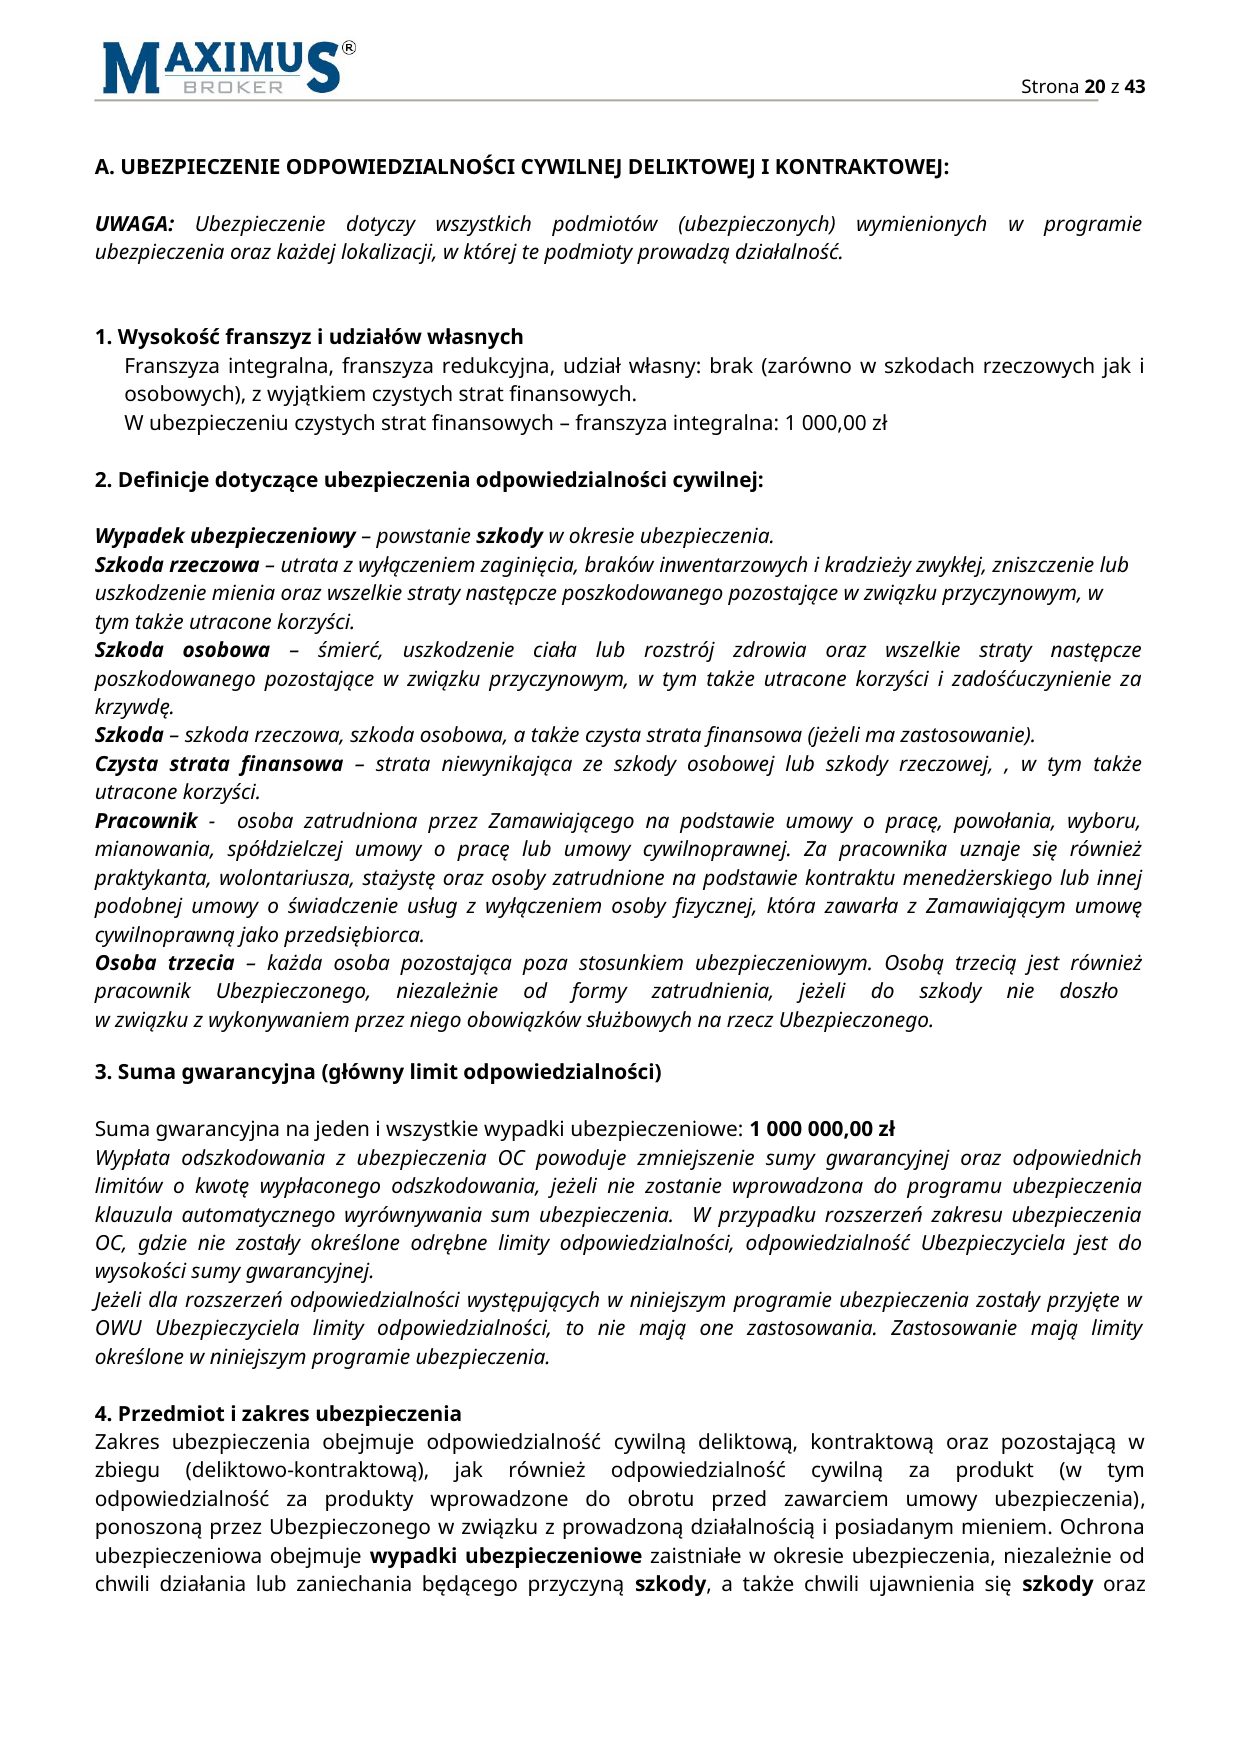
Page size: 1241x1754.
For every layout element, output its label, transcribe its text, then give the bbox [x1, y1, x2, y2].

text Jeżeli dla rozszerzeń odpowiedzialności występujących w niniejszym programie ubezpieczenia zostały przyjęte w OWU Ubezpieczyciela limity odpowiedzialności, to nie mają one zastosowania. Zastosowanie mają limity określone w niniejszym programie ubezpieczenia. [94, 1285, 1146, 1370]
text 3. Suma gwarancyjna (główny limit odpowiedzialności) [94, 1057, 1146, 1086]
text 2. Definicje dotyczące ubezpieczenia odpowiedzialności cywilnej: [94, 465, 1146, 493]
text Czysta strata finansowa – strata niewynikająca ze szkody osobowej lub szkody rzeczowej, , w tym także utracone korzyści. [94, 749, 1146, 806]
text Suma gwarancyjna na jeden i wszystkie wypadki ubezpieczeniowe: 1 000 000,00 zł [94, 1114, 1146, 1143]
text UWAGA: Ubezpieczenie dotyczy wszystkich podmiotów (ubezpieczonych) wymienionych w programie ubezpieczenia oraz każdej lokalizacji, w której te podmioty prowadzą działalność. [94, 209, 1146, 266]
text Szkoda rzeczowa – utrata z wyłączeniem zaginięcia, braków inwentarzowych i kradzieży zwykłej, zniszczenie lub uszkodzenie mienia oraz wszelkie straty następcze poszkodowanego pozostające w związku przyczynowym, w tym także utracone korzyści. [94, 550, 1146, 635]
text Pracownik - osoba zatrudniona przez Zamawiającego na podstawie umowy o pracę, powołania, wyboru, mianowania, spółdzielczej umowy o pracę lub umowy cywilnoprawnej. Za pracownika uznaje się również praktykanta, wolontariusza, stażystę oraz osoby zatrudnione na podstawie kontraktu menedżerskiego lub innej podobnej umowy o świadczenie usług z wyłączeniem osoby fizycznej, która zawarła z Zamawiającym umowę cywilnoprawną jako przedsiębiorca. [94, 806, 1146, 948]
text 4. Przedmiot i zakres ubezpieczenia [94, 1399, 1146, 1427]
text Szkoda osobowa – śmierć, uszkodzenie ciała lub rozstrój zdrowia oraz wszelkie straty następcze poszkodowanego pozostające w związku przyczynowym, w tym także utracone korzyści i zadośćuczynienie za krzywdę. [94, 635, 1146, 721]
text 1. Wysokość franszyz i udziałów własnych [94, 322, 1146, 351]
picture [97, 36, 362, 98]
subtitle A. UBEZPIECZENIE ODPOWIEDZIALNOŚCI CYWILNEJ DELIKTOWEJ I KONTRAKTOWEJ: [94, 152, 1146, 180]
text Osoba trzecia – każda osoba pozostająca poza stosunkiem ubezpieczeniowym. Osobą trzecią jest również pracownik Ubezpieczonego, niezależnie od formy zatrudnienia, jeżeli do szkody nie doszło w związku z wykonywaniem przez niego obowiązków służbowych na rzecz Ubezpieczonego. [94, 948, 1146, 1033]
text W ubezpieczeniu czystych strat finansowych – franszyza integralna: 1 000,00 zł [94, 408, 1146, 436]
text Franszyza integralna, franszyza redukcyjna, udział własny: brak (zarówno w szkodach rzeczowych jak i osobowych), z wyjątkiem czystych strat finansowych. [94, 351, 1146, 408]
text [94, 1427, 1146, 1598]
text Wypłata odszkodowania z ubezpieczenia OC powoduje zmniejszenie sumy gwarancyjnej oraz odpowiednich limitów o kwotę wypłaconego odszkodowania, jeżeli nie zostanie wprowadzona do programu ubezpieczenia klauzula automatycznego wyrównywania sum ubezpieczenia. W przypadku rozszerzeń zakresu ubezpieczenia OC, gdzie nie zostały określone odrębne limity odpowiedzialności, odpowiedzialność Ubezpieczyciela jest do wysokości sumy gwarancyjnej. [94, 1143, 1146, 1285]
text Wypadek ubezpieczeniowy – powstanie szkody w okresie ubezpieczenia. [94, 522, 1146, 550]
text Szkoda – szkoda rzeczowa, szkoda osobowa, a także czysta strata finansowa (jeżeli ma zastosowanie). [94, 721, 1146, 749]
